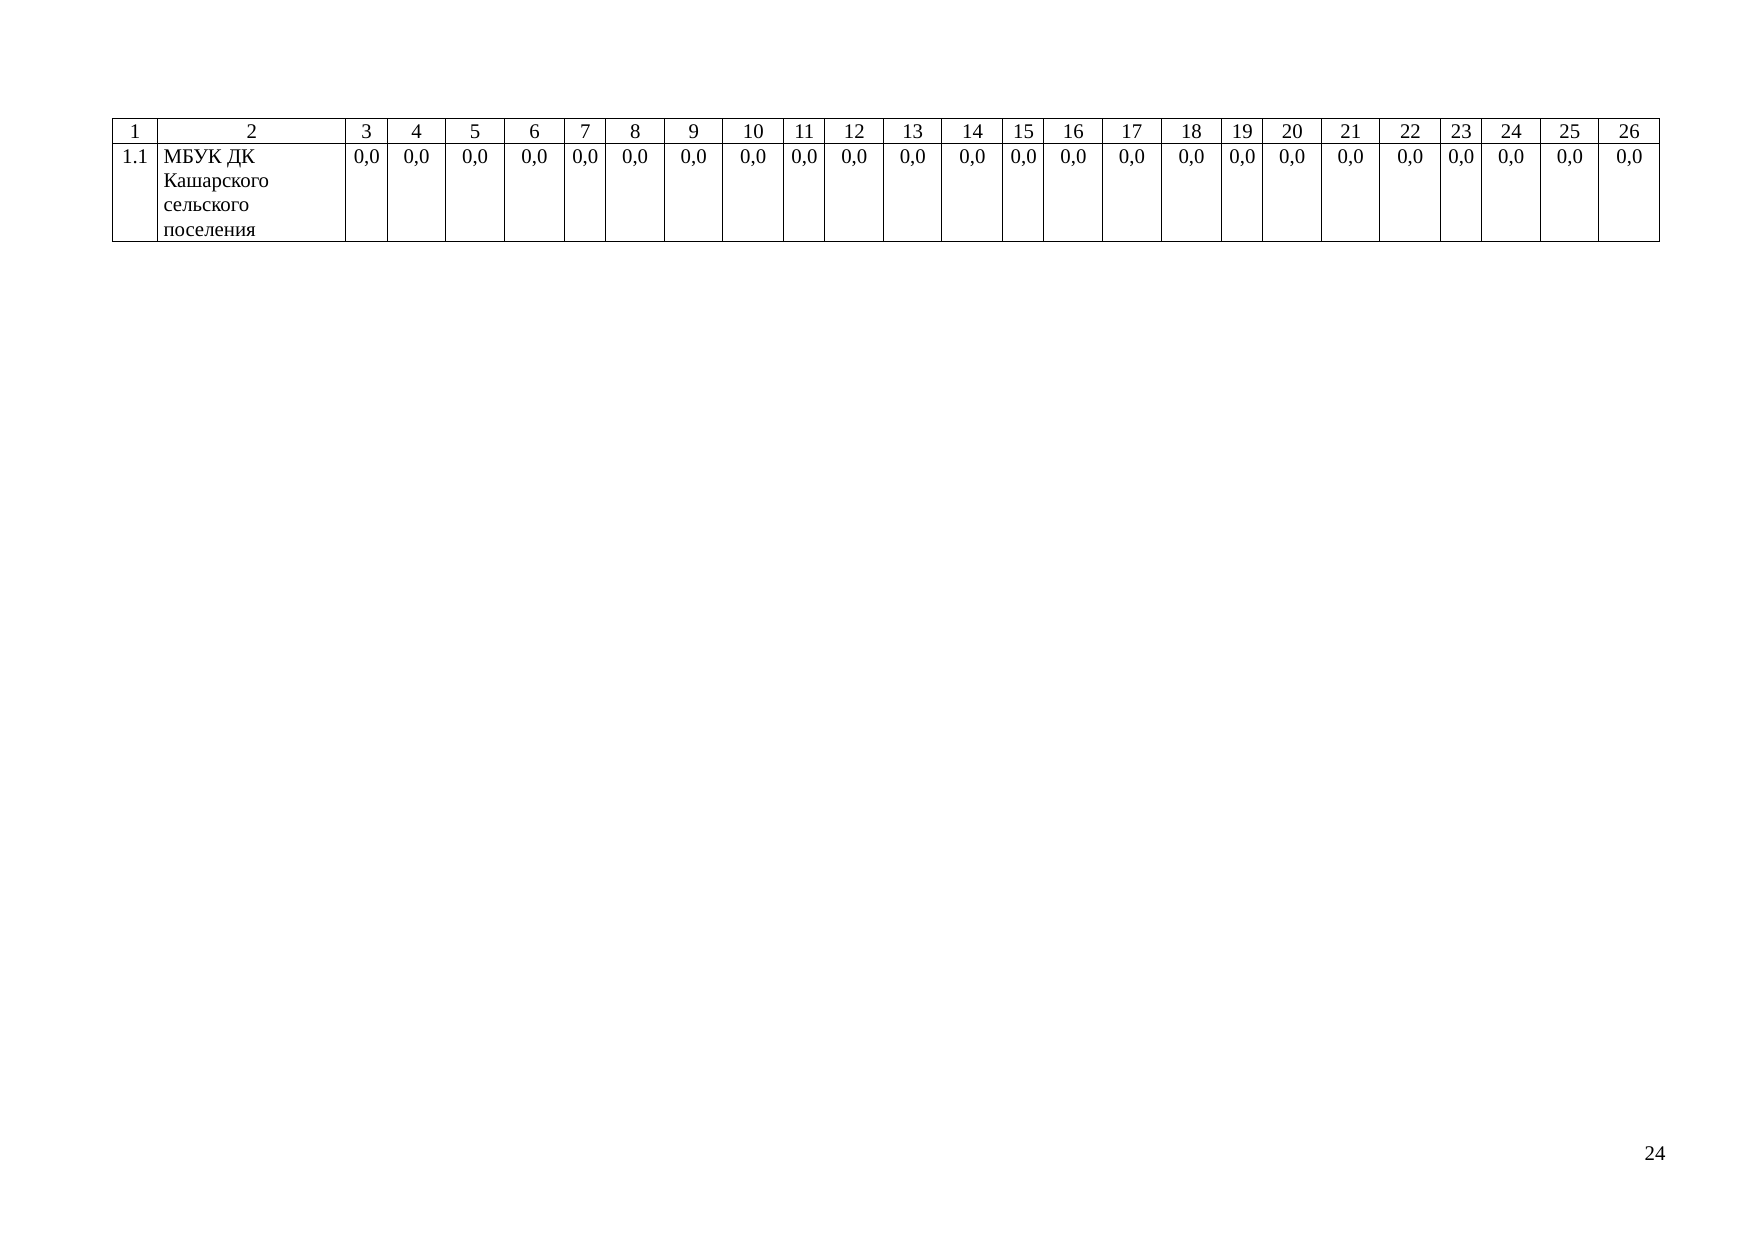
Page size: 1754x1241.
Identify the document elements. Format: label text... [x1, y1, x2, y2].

table_header 9 [665, 119, 722, 143]
table_header 24 [1482, 119, 1540, 143]
table_header 19 [1222, 119, 1262, 143]
table_cell 0,0 [784, 144, 824, 241]
table_cell 0,0 [1541, 144, 1598, 241]
table_cell 0,0 [884, 144, 941, 241]
table_header 4 [388, 119, 445, 143]
table_cell 0,0 [723, 144, 783, 241]
table_header 11 [784, 119, 824, 143]
table_header 13 [884, 119, 941, 143]
table_header 22 [1380, 119, 1440, 143]
table_header 15 [1003, 119, 1043, 143]
table_cell 1.1 [113, 144, 157, 241]
table_cell 0,0 [1103, 144, 1161, 241]
table_cell 0,0 [388, 144, 445, 241]
table_cell 0,0 [1482, 144, 1540, 241]
table_cell 0,0 [1222, 144, 1262, 241]
table_cell 0,0 [346, 144, 387, 241]
table_header 6 [505, 119, 564, 143]
table_cell 0,0 [1599, 144, 1659, 241]
table_header 21 [1322, 119, 1379, 143]
table_header 12 [825, 119, 883, 143]
table_cell 0,0 [1044, 144, 1102, 241]
table_header 3 [346, 119, 387, 143]
table_cell 0,0 [1263, 144, 1321, 241]
table_cell 0,0 [1322, 144, 1379, 241]
table_cell 0,0 [1003, 144, 1043, 241]
table_cell 0,0 [825, 144, 883, 241]
table_header 23 [1441, 119, 1481, 143]
table_header 25 [1541, 119, 1598, 143]
table_cell МБУК ДК Кашарского сельского поселения [158, 144, 345, 241]
table_cell 0,0 [1441, 144, 1481, 241]
table_cell 0,0 [1380, 144, 1440, 241]
table_cell 0,0 [565, 144, 605, 241]
table_header 26 [1599, 119, 1659, 143]
table_cell 0,0 [665, 144, 722, 241]
table_cell 0,0 [1162, 144, 1221, 241]
table_cell 0,0 [942, 144, 1002, 241]
table_header 2 [158, 119, 345, 143]
table_header 14 [942, 119, 1002, 143]
table_cell 0,0 [505, 144, 564, 241]
table_header 16 [1044, 119, 1102, 143]
table_cell 0,0 [446, 144, 504, 241]
table_header 7 [565, 119, 605, 143]
table_cell 0,0 [606, 144, 664, 241]
table_header 10 [723, 119, 783, 143]
table_header 20 [1263, 119, 1321, 143]
table_header 5 [446, 119, 504, 143]
table_header 17 [1103, 119, 1161, 143]
table_header 1 [113, 119, 157, 143]
table_header 8 [606, 119, 664, 143]
table_header 18 [1162, 119, 1221, 143]
